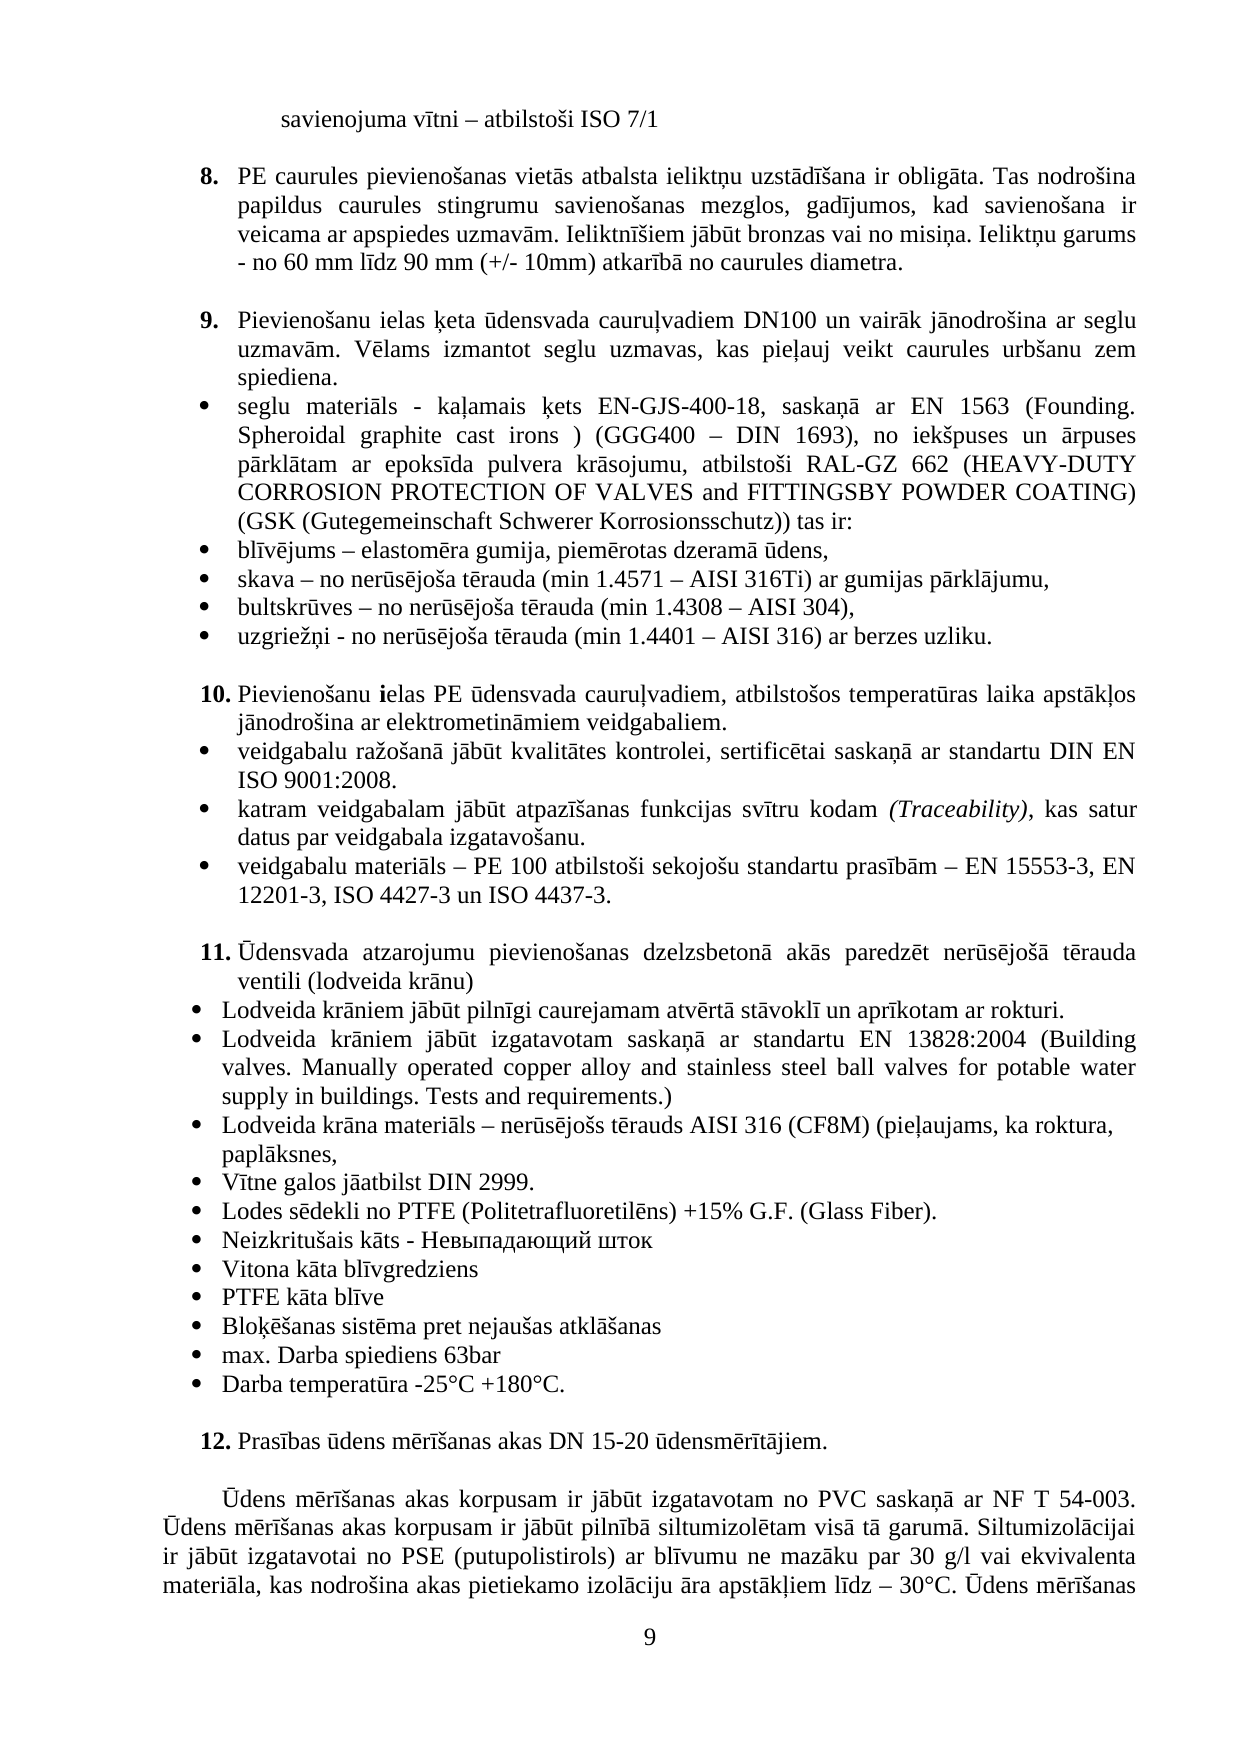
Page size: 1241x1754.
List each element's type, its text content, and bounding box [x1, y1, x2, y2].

list Lodveida krāna materiāls – nerūsējošs tērauds AISI 316 (CF8M) (pieļaujams, ka roktura, paplāksnes, [192, 1110, 1137, 1167]
list Darba temperatūra -25°C +180°C. [192, 1369, 1137, 1397]
list seglu materiāls - kaļamais ķets EN-GJS-400-18, saskaņā ar EN 1563 (Founding. Spheroidal graphite cast irons ) (GGG400 – DIN 1693), no iekšpuses un ārpuses pārklātam ar epoksīda pulvera krāsojumu, atbilstoši RAL-GZ 662 (HEAVY-DUTY CORROSION PROTECTION OF VALVES and FITTINGSBY POWDER COATING) (GSK (Gutegemeinschaft Schwerer Korrosionsschutz)) tas ir: [200, 391, 1137, 535]
list Lodveida krāniem jābūt pilnīgi caurejamam atvērtā stāvoklī un aprīkotam ar rokturi. [192, 995, 1137, 1024]
list Ūdensvada atzarojumu pievienošanas dzelzsbetonā akās paredzēt nerūsējošā tērauda ventili (lodveida krānu) [200, 937, 1137, 995]
list PE caurules pievienošanas vietās atbalsta ieliktņu uzstādīšana ir obligāta. Tas nodrošina papildus caurules stingrumu savienošanas mezglos, gadījumos, kad savienošana ir veicama ar apspiedes uzmavām. Ieliktnīšiem jābūt bronzas vai no misiņa. Ieliktņu garums - no 60 mm līdz 90 mm (+/- 10mm) atkarībā no caurules diametra. [200, 161, 1137, 276]
list Lodes sēdekli no PTFE (Politetrafluoretilēns) +15% G.F. (Glass Fiber). [192, 1196, 1137, 1225]
list Bloķēšanas sistēma pret nejaušas atklāšanas [192, 1311, 1137, 1340]
list Vitona kāta blīvgredziens [192, 1254, 1137, 1282]
list bultskrūves – no nerūsējoša tērauda (min 1.4308 – AISI 304), [200, 592, 1137, 621]
list katram veidgabalam jābūt atpazīšanas funkcijas svītru kodam (Traceability), kas satur datus par veidgabala izgatavošanu. [200, 794, 1137, 851]
list Pievienošanu ielas ķeta ūdensvada cauruļvadiem DN100 un vairāk jānodrošina ar seglu uzmavām. Vēlams izmantot seglu uzmavas, kas pieļauj veikt caurules urbšanu zem spiediena. [200, 305, 1137, 391]
list veidgabalu materiāls – PE 100 atbilstoši sekojošu standartu prasībām – EN 15553-3, EN 12201-3, ISO 4427-3 un ISO 4437-3. [200, 851, 1137, 909]
list Neizkritušais kāts - Невыпадающий шток [192, 1225, 1137, 1254]
list Lodveida krāniem jābūt izgatavotam saskaņā ar standartu EN 13828:2004 (Building valves. Manually operated copper alloy and stainless steel ball valves for potable water supply in buildings. Tests and requirements.) [192, 1024, 1137, 1110]
list blīvējums – elastomēra gumija, piemērotas dzeramā ūdens, [200, 535, 1137, 564]
list Vītne galos jāatbilst DIN 2999. [192, 1167, 1137, 1196]
list Prasības ūdens mērīšanas akas DN 15-20 ūdensmērītājiem. [200, 1426, 1137, 1455]
list max. Darba spiediens 63bar [192, 1340, 1137, 1369]
list veidgabalu ražošanā jābūt kvalitātes kontrolei, sertificētai saskaņā ar standartu DIN EN ISO 9001:2008. [200, 736, 1137, 794]
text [162, 1484, 1137, 1599]
list PTFE kāta blīve [192, 1282, 1137, 1311]
list skava – no nerūsējoša tērauda (min 1.4571 – AISI 316Ti) ar gumijas pārklājumu, [200, 564, 1137, 592]
list uzgriežņi - no nerūsējoša tērauda (min 1.4401 – AISI 316) ar berzes uzliku. [200, 621, 1137, 650]
list Pievienošanu ielas PE ūdensvada cauruļvadiem, atbilstošos temperatūras laika apstākļos jānodrošina ar elektrometināmiem veidgabaliem. [200, 679, 1137, 736]
text savienojuma vītni – atbilstoši ISO 7/1 [281, 104, 1137, 132]
